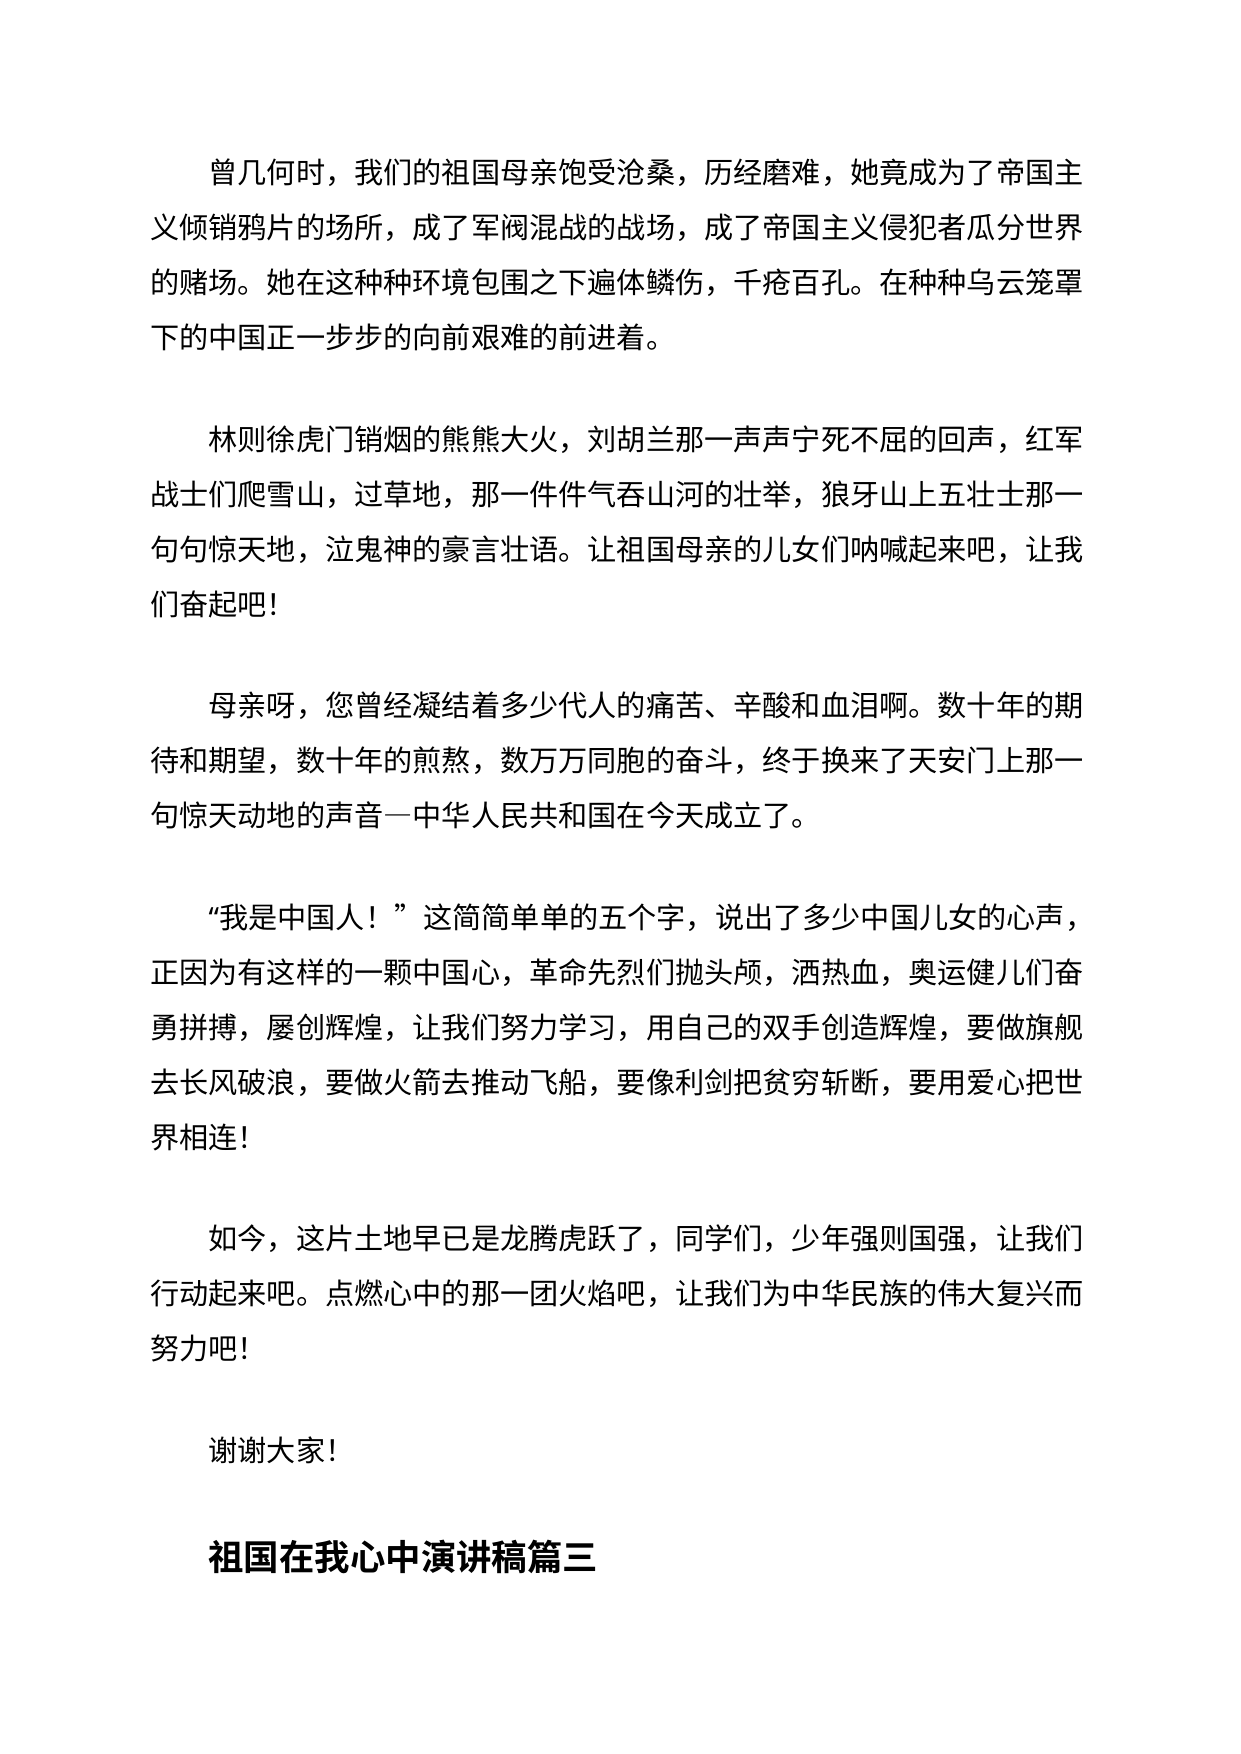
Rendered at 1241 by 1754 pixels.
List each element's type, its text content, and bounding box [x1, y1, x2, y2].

text 林则徐虎门销烟的熊熊大火，刘胡兰那一声声宁死不屈的回声，红军战士们爬雪山，过草地，那一件件气吞山河的壮举，狼牙山上五壮士那一句句惊天地，泣鬼神的豪言壮语。让祖国母亲的儿女们呐喊起来吧，让我们奋起吧！ [150, 416, 1090, 623]
text “我是中国人！”这简简单单的五个字，说出了多少中国儿女的心声，正因为有这样的一颗中国心，革命先烈们抛头颅，洒热血，奥运健儿们奋勇拼搏，屡创辉煌，让我们努力学习，用自己的双手创造辉煌，要做旗舰去长风破浪，要做火箭去推动飞船，要像利剑把贫穷斩断，要用爱心把世界相连！ [150, 894, 1090, 1156]
text 祖国在我心中演讲稿篇三 [150, 1529, 1090, 1581]
text 谢谢大家！ [150, 1427, 1090, 1470]
text 曾几何时，我们的祖国母亲饱受沧桑，历经磨难，她竟成为了帝国主义倾销鸦片的场所，成了军阀混战的战场，成了帝国主义侵犯者瓜分世界的赌场。她在这种种环境包围之下遍体鳞伤，千疮百孔。在种种乌云笼罩下的中国正一步步的向前艰难的前进着。 [150, 150, 1090, 357]
text 母亲呀，您曾经凝结着多少代人的痛苦、辛酸和血泪啊。数十年的期待和期望，数十年的煎熬，数万万同胞的奋斗，终于换来了天安门上那一句惊天动地的声音—中华人民共和国在今天成立了。 [150, 683, 1090, 835]
text 如今，这片土地早已是龙腾虎跃了，同学们，少年强则国强，让我们行动起来吧。点燃心中的那一团火焰吧，让我们为中华民族的伟大复兴而努力吧！ [150, 1216, 1090, 1368]
